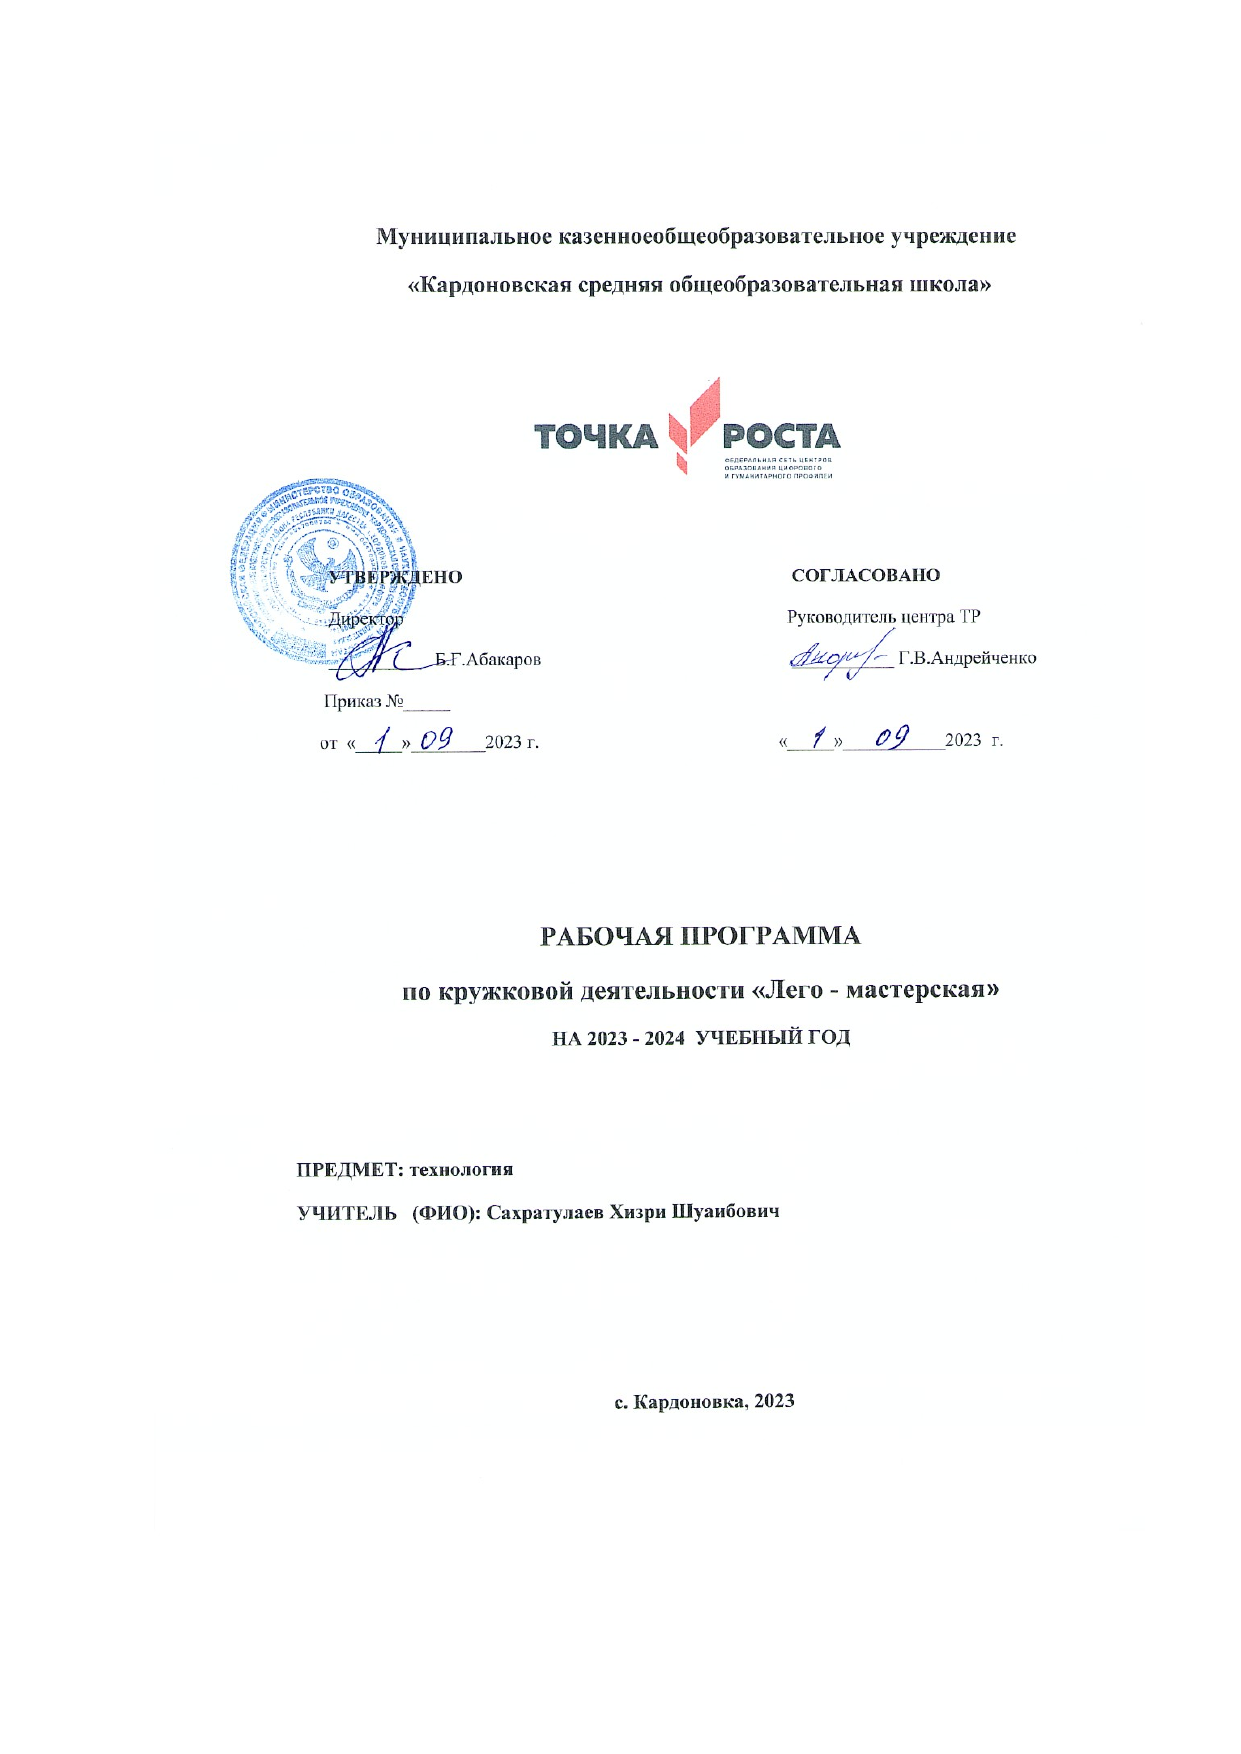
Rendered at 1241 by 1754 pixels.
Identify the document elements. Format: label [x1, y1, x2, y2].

picture [147, 118, 1152, 1537]
